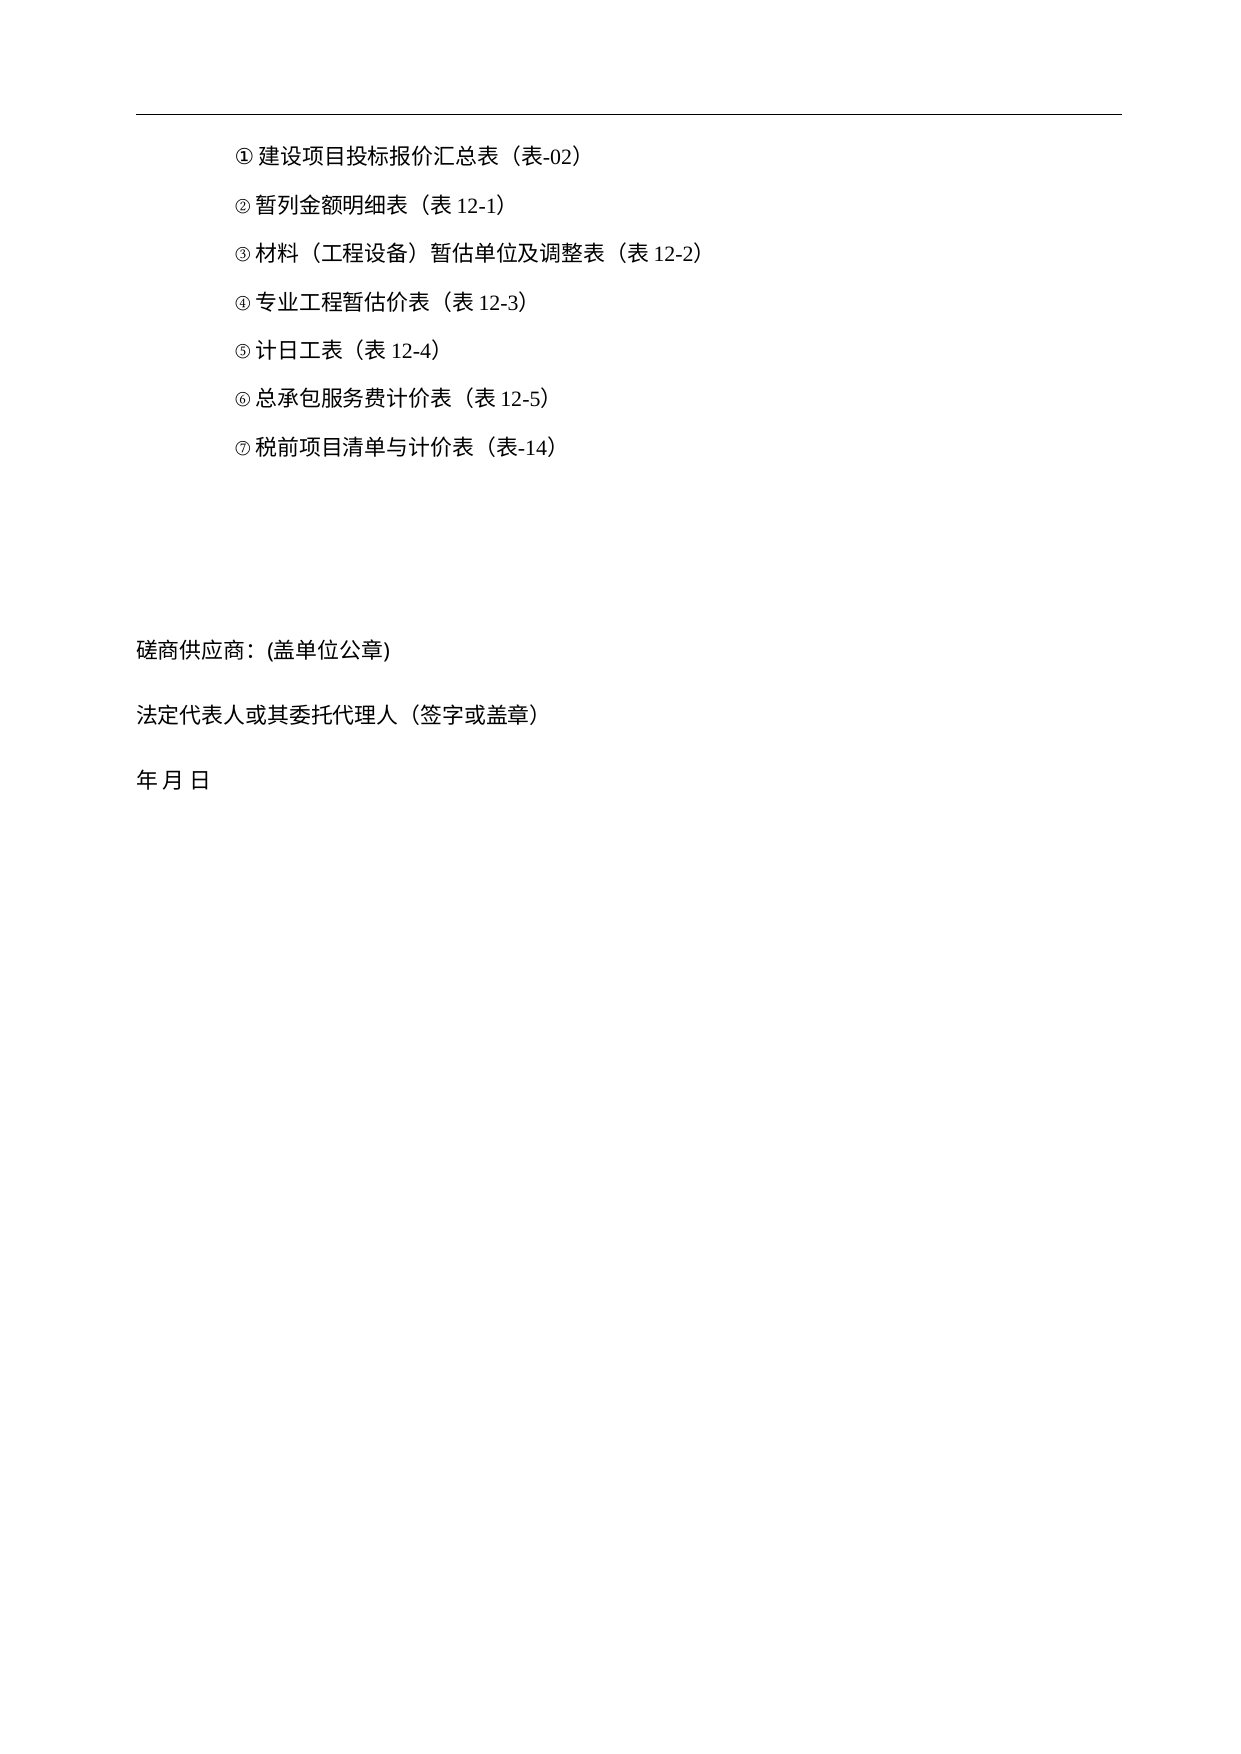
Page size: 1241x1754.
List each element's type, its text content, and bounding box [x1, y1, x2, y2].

text 法定代表人或其委托代理人（签字或盖章） [136, 697, 1122, 730]
text 年 月 日 [136, 762, 1122, 795]
text ⑦税前项目清单与计价表（表-14） [136, 429, 1122, 462]
text ①建设项目投标报价汇总表（表-02） [136, 139, 1122, 172]
text ④专业工程暂估价表（表12-3） [136, 284, 1122, 317]
text 磋商供应商：(盖单位公章) [136, 632, 1122, 665]
text ⑥总承包服务费计价表（表12-5） [136, 381, 1122, 413]
text ③材料（工程设备）暂估单位及调整表（表12-2） [136, 236, 1122, 268]
text ②暂列金额明细表（表12-1） [136, 187, 1122, 220]
text ⑤计日工表（表12-4） [136, 332, 1122, 365]
